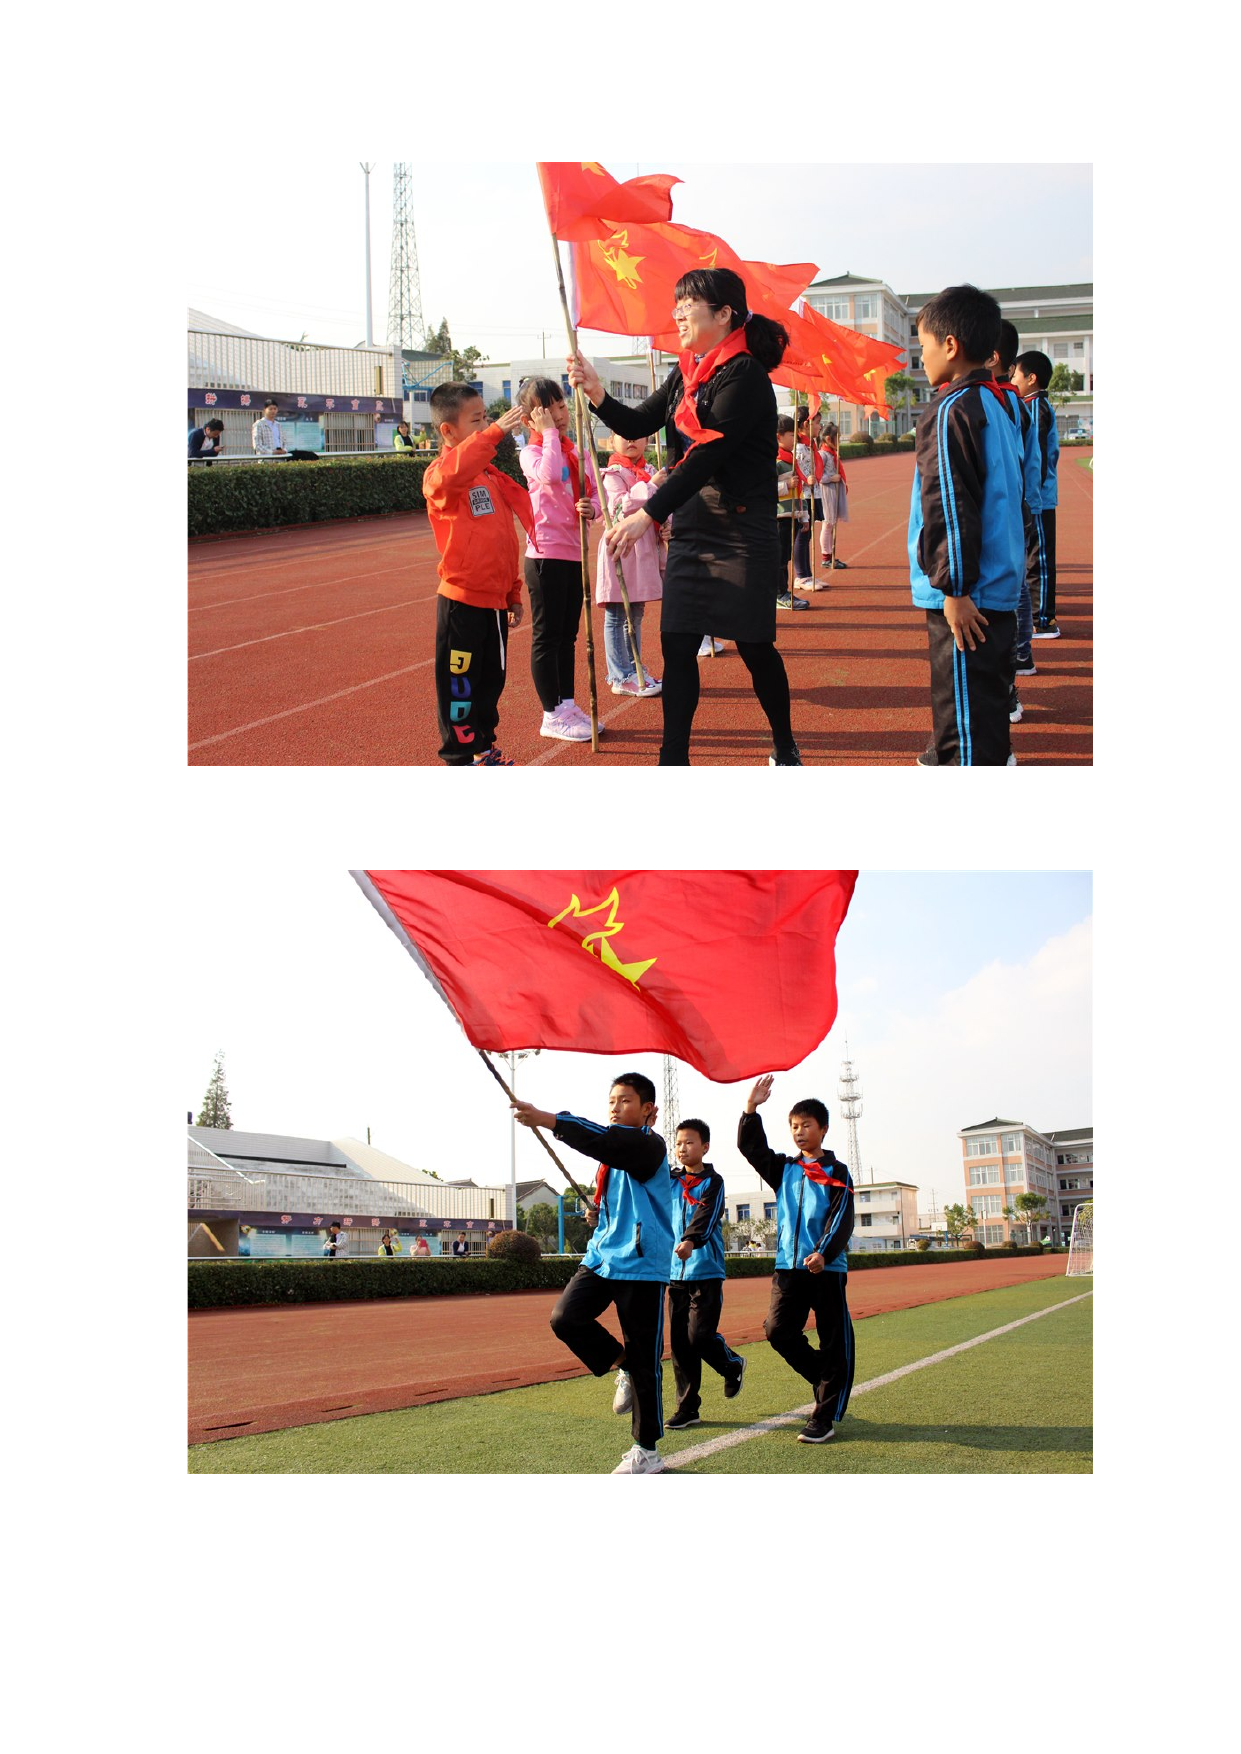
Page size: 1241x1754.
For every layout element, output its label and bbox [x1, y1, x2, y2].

picture [187, 162, 1093, 766]
picture [187, 870, 1093, 1474]
